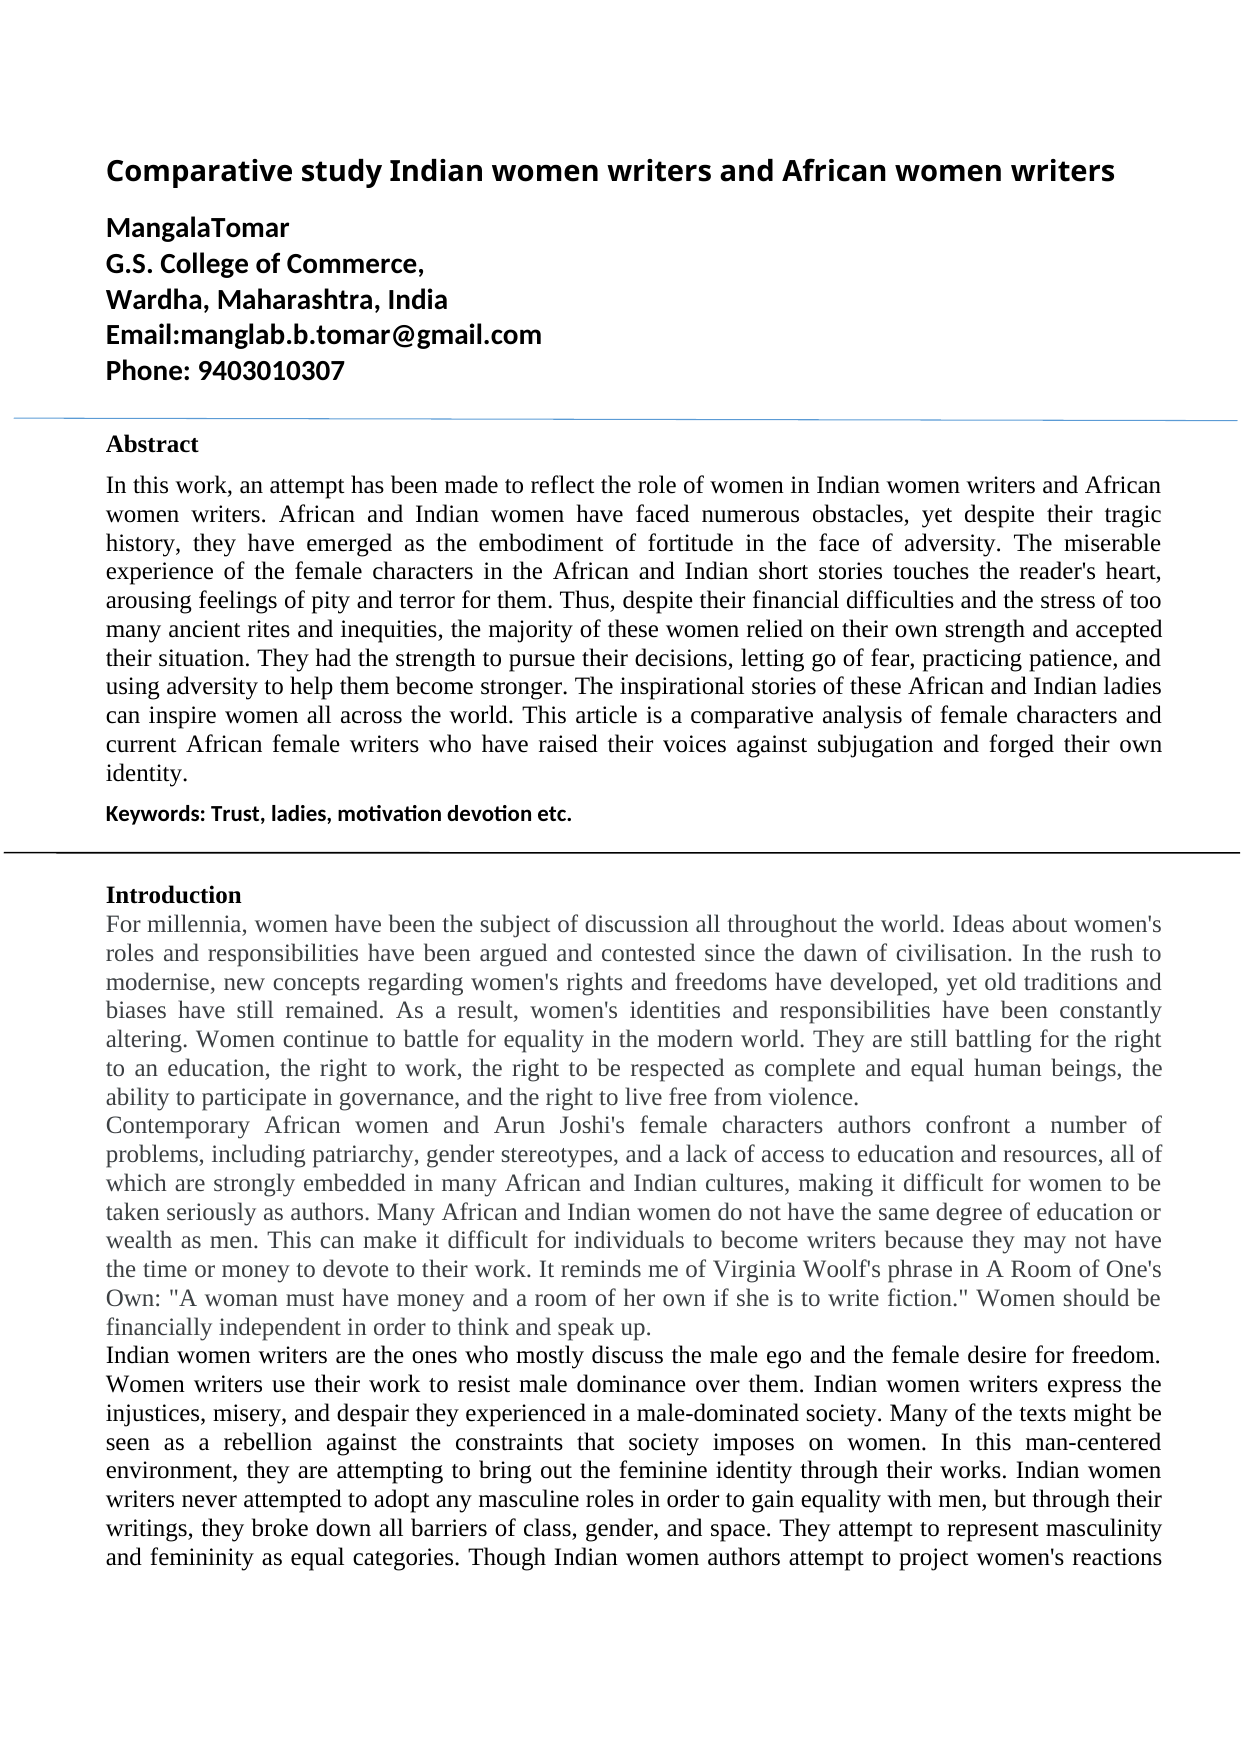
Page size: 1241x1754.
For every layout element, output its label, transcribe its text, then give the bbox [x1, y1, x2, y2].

text Email:manglab.b.tomar@gmail.com [106, 316, 1181, 352]
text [106, 1341, 1163, 1571]
text Phone: 9403010307 [106, 352, 1181, 388]
text Comparative study Indian women writers and African women writers [106, 150, 1181, 190]
text Abstract [106, 429, 1163, 458]
text In this work, an attempt has been made to reflect the role of women in Indian women writers and African women writers. African and Indian women have faced numerous obstacles, yet despite their tragic history, they have emerged as the embodiment of fortitude in the face of adversity. The miserable experience of the female characters in the African and Indian short stories touches the reader's heart, arousing feelings of pity and terror for them. Thus, despite their financial difficulties and the stress of too many ancient rites and inequities, the majority of these women relied on their own strength and accepted their situation. They had the strength to pursue their decisions, letting go of fear, practicing patience, and using adversity to help them become stronger. The inspirational stories of these African and Indian ladies can inspire women all across the world. This article is a comparative analysis of female characters and current African female writers who have raised their voices against subjugation and forged their own identity. [106, 470, 1163, 786]
text Wardha, Maharashtra, India [106, 281, 1181, 316]
text Introduction [106, 881, 1163, 909]
text G.S. College of Commerce, [106, 245, 1181, 281]
text MangalaTomar [106, 209, 1181, 245]
text For millennia, women have been the subject of discussion all throughout the world. Ideas about women's roles and responsibilities have been argued and contested since the dawn of civilisation. In the rush to modernise, new concepts regarding women's rights and freedoms have developed, yet old traditions and biases have still remained. As a result, women's identities and responsibilities have been constantly altering. Women continue to battle for equality in the modern world. They are still battling for the right to an education, the right to work, the right to be respected as complete and equal human beings, the ability to participate in governance, and the right to live free from violence. [106, 909, 1163, 1111]
text Contemporary African women and Arun Joshi's female characters authors confront a number of problems, including patriarchy, gender stereotypes, and a lack of access to education and resources, all of which are strongly embedded in many African and Indian cultures, making it difficult for women to be taken seriously as authors. Many African and Indian women do not have the same degree of education or wealth as men. This can make it difficult for individuals to become writers because they may not have the time or money to devote to their work. It reminds me of Virginia Woolf's phrase in A Room of One's Own: "A woman must have money and a room of her own if she is to write fiction." Women should be financially independent in order to think and speak up. [106, 1111, 1163, 1341]
text Keywords: Trust, ladies, motivation devotion etc. [106, 799, 1163, 827]
